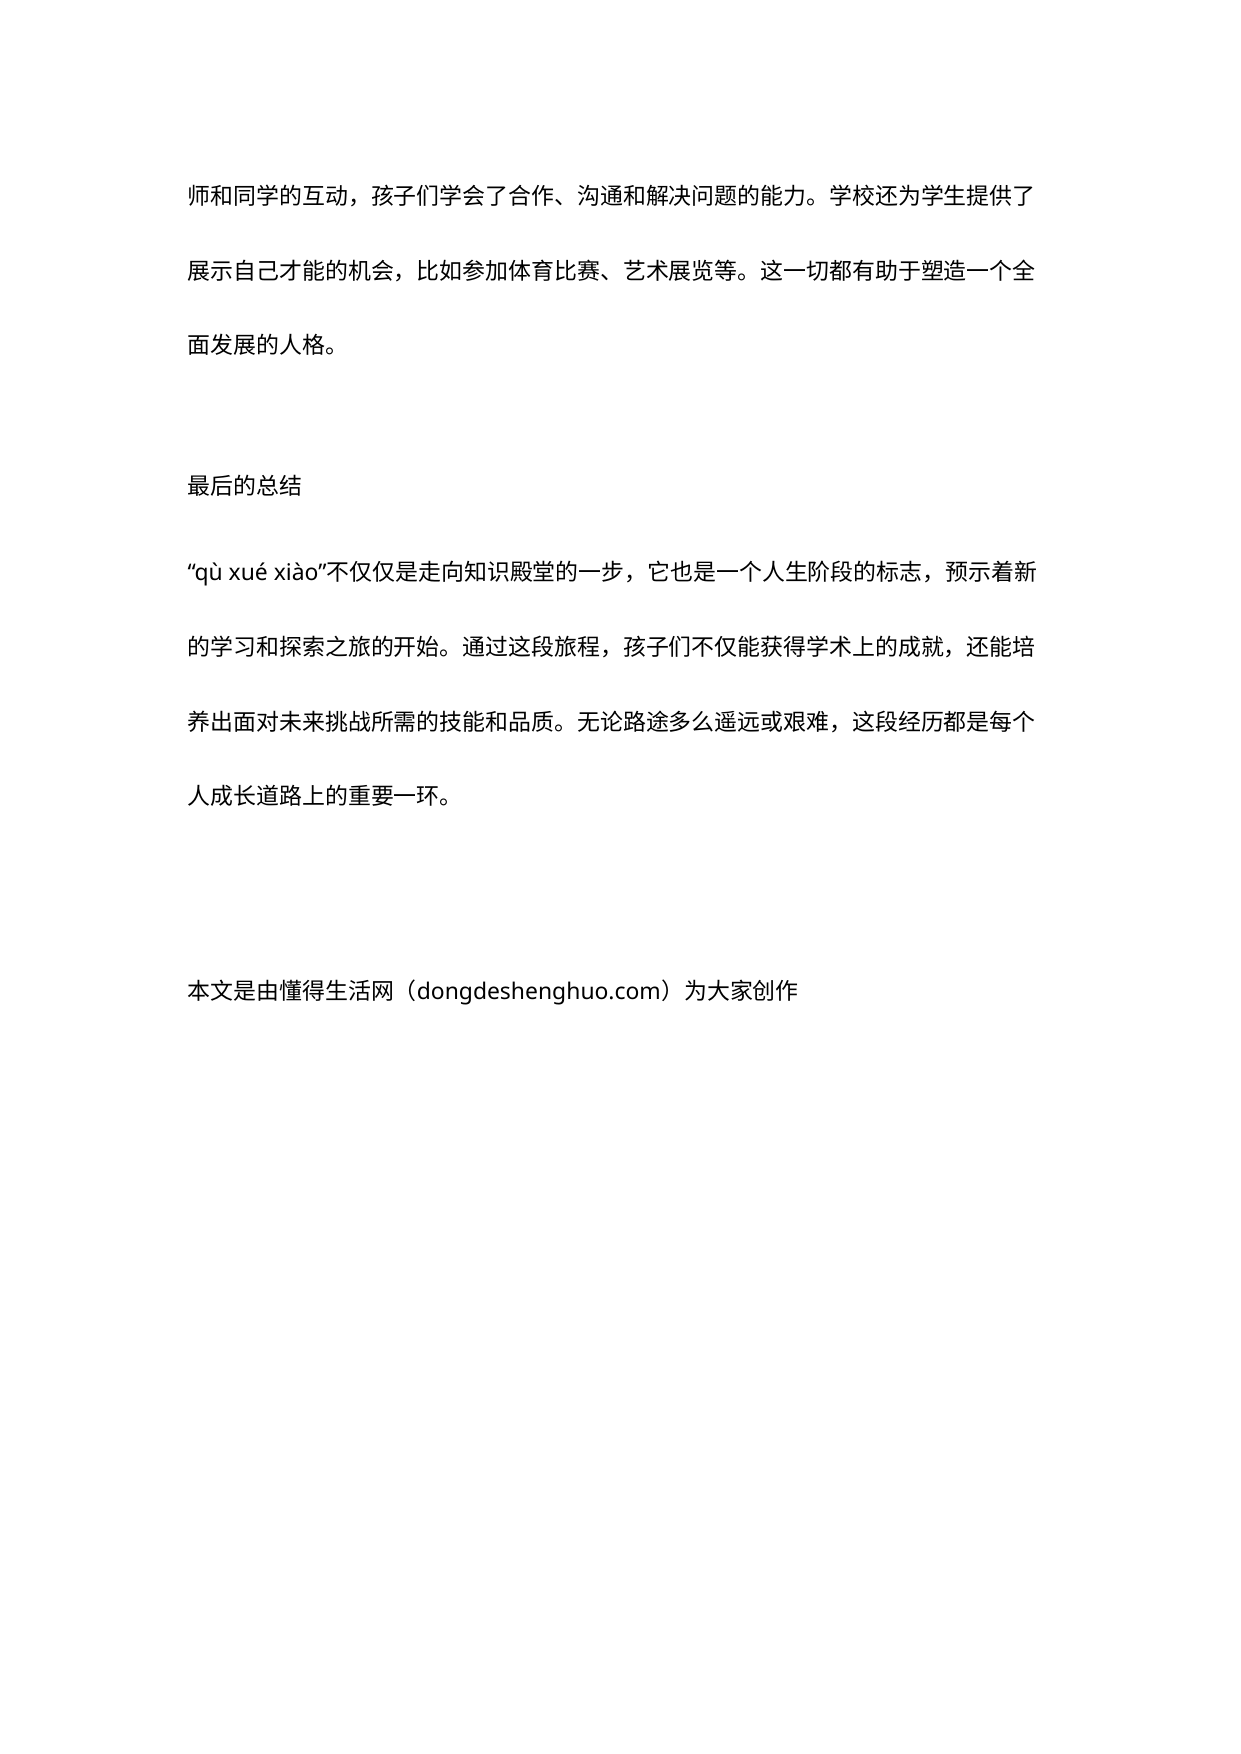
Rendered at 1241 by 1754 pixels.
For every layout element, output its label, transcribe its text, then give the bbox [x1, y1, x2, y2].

text 最后的总结 [187, 452, 1053, 517]
text “qù xué xiào”不仅仅是走向知识殿堂的一步，它也是一个人生阶段的标志，预示着新的学习和探索之旅的开始。通过这段旅程，孩子们不仅能获得学术上的成就，还能培养出面对未来挑战所需的技能和品质。无论路途多么遥远或艰难，这段经历都是每个人成长道路上的重要一环。 [187, 538, 1053, 827]
text 本文是由懂得生活网（dongdeshenghuo.com）为大家创作 [187, 957, 1053, 1022]
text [187, 162, 1053, 376]
